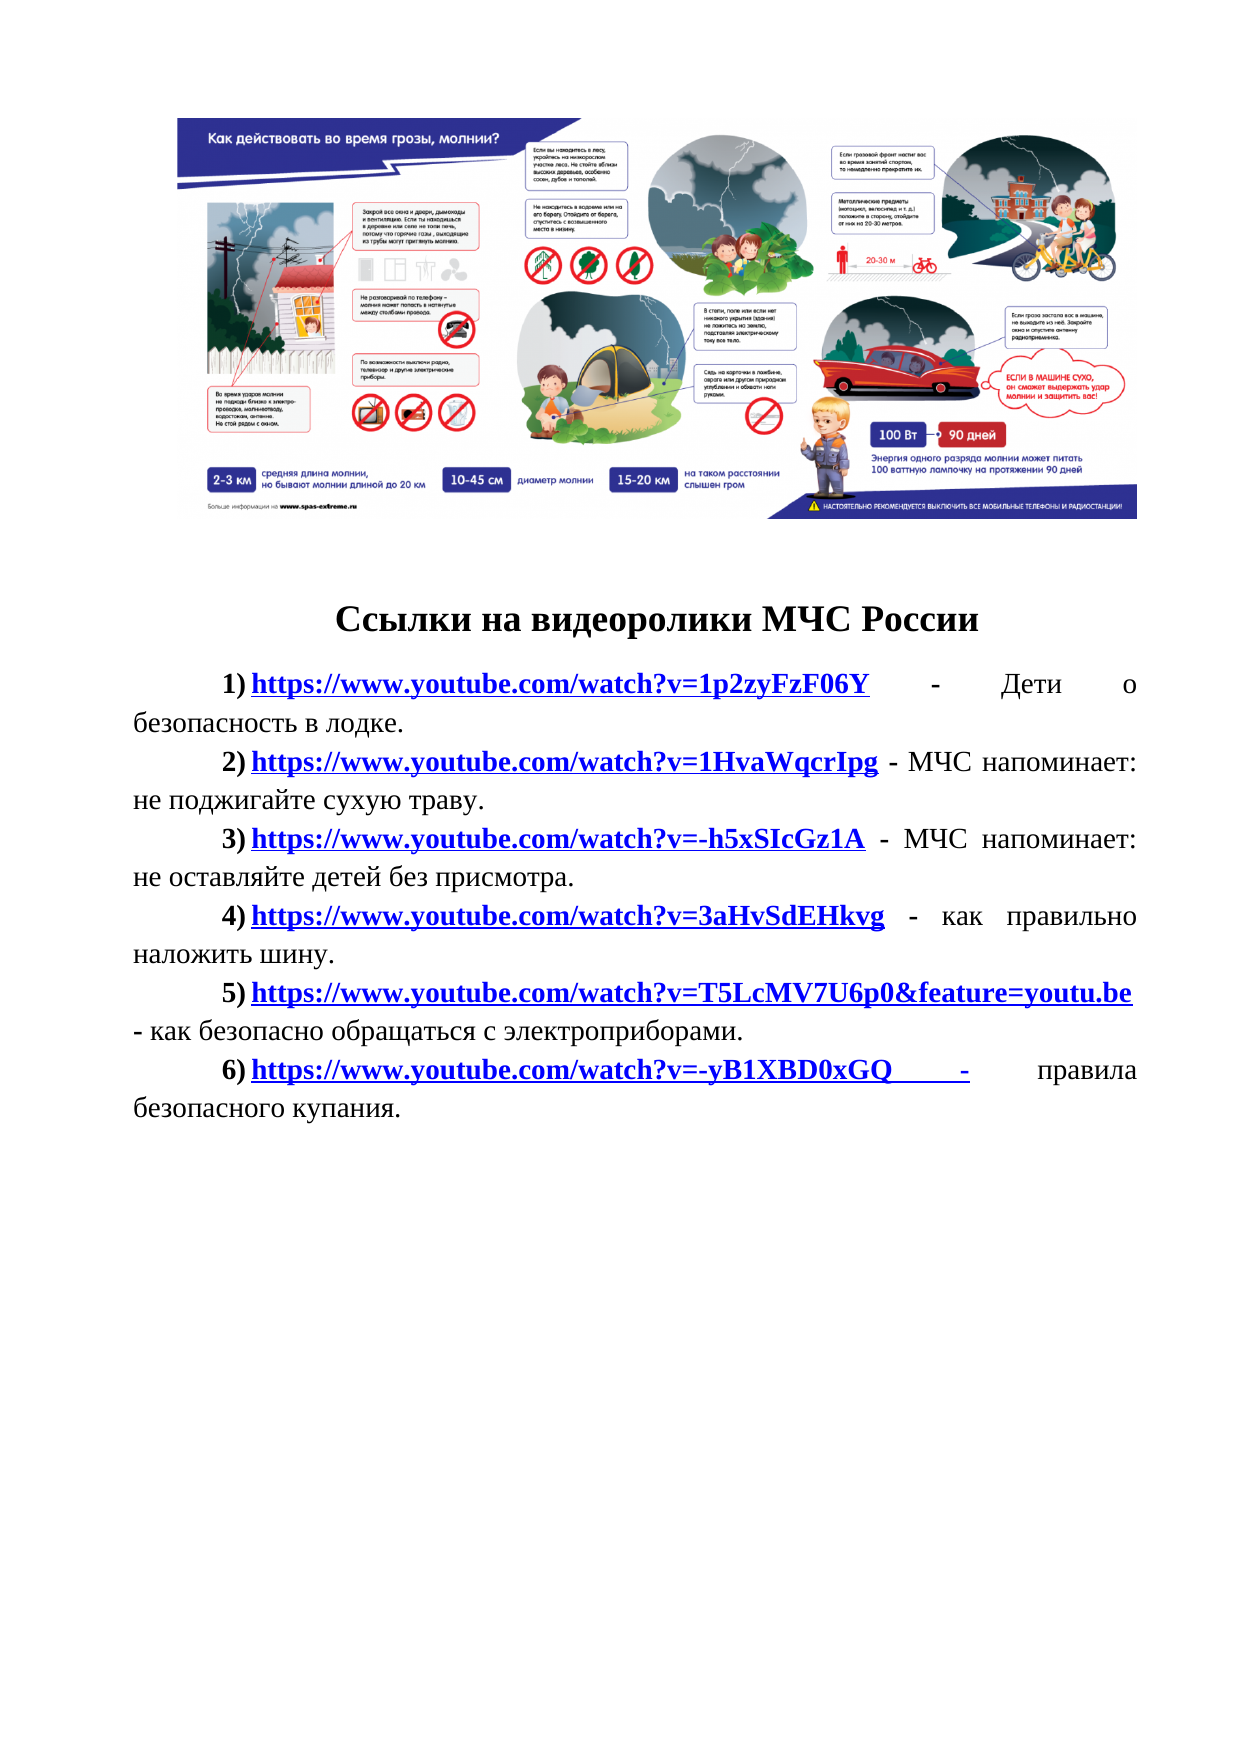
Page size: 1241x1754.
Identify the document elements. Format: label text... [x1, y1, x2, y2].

list https://www.youtube.com/watch?v=-h5xSIcGz1A - МЧС напоминает: не оставляйте детей без присмотра. [133, 821, 1137, 893]
list https://www.youtube.com/watch?v=1p2zyFzF06Y - Дети о безопасность в лодке. [133, 667, 1137, 739]
list https://www.youtube.com/watch?v=-yB1XBD0xGQ - правила безопасного купания. [133, 1052, 1137, 1124]
list https://www.youtube.com/watch?v=T5LcMV7U6p0&feature=youtu.be - как безопасно обращаться с электроприборами. [133, 975, 1137, 1047]
picture [177, 118, 1137, 519]
list https://www.youtube.com/watch?v=1HvaWqcrIpg - МЧС напоминает: не поджигайте сухую траву. [133, 744, 1137, 816]
list https://www.youtube.com/watch?v=3aHvSdEHkvg - как правильно наложить шину. [133, 898, 1137, 970]
text Ссылки на видеоролики МЧС России [177, 596, 1137, 639]
